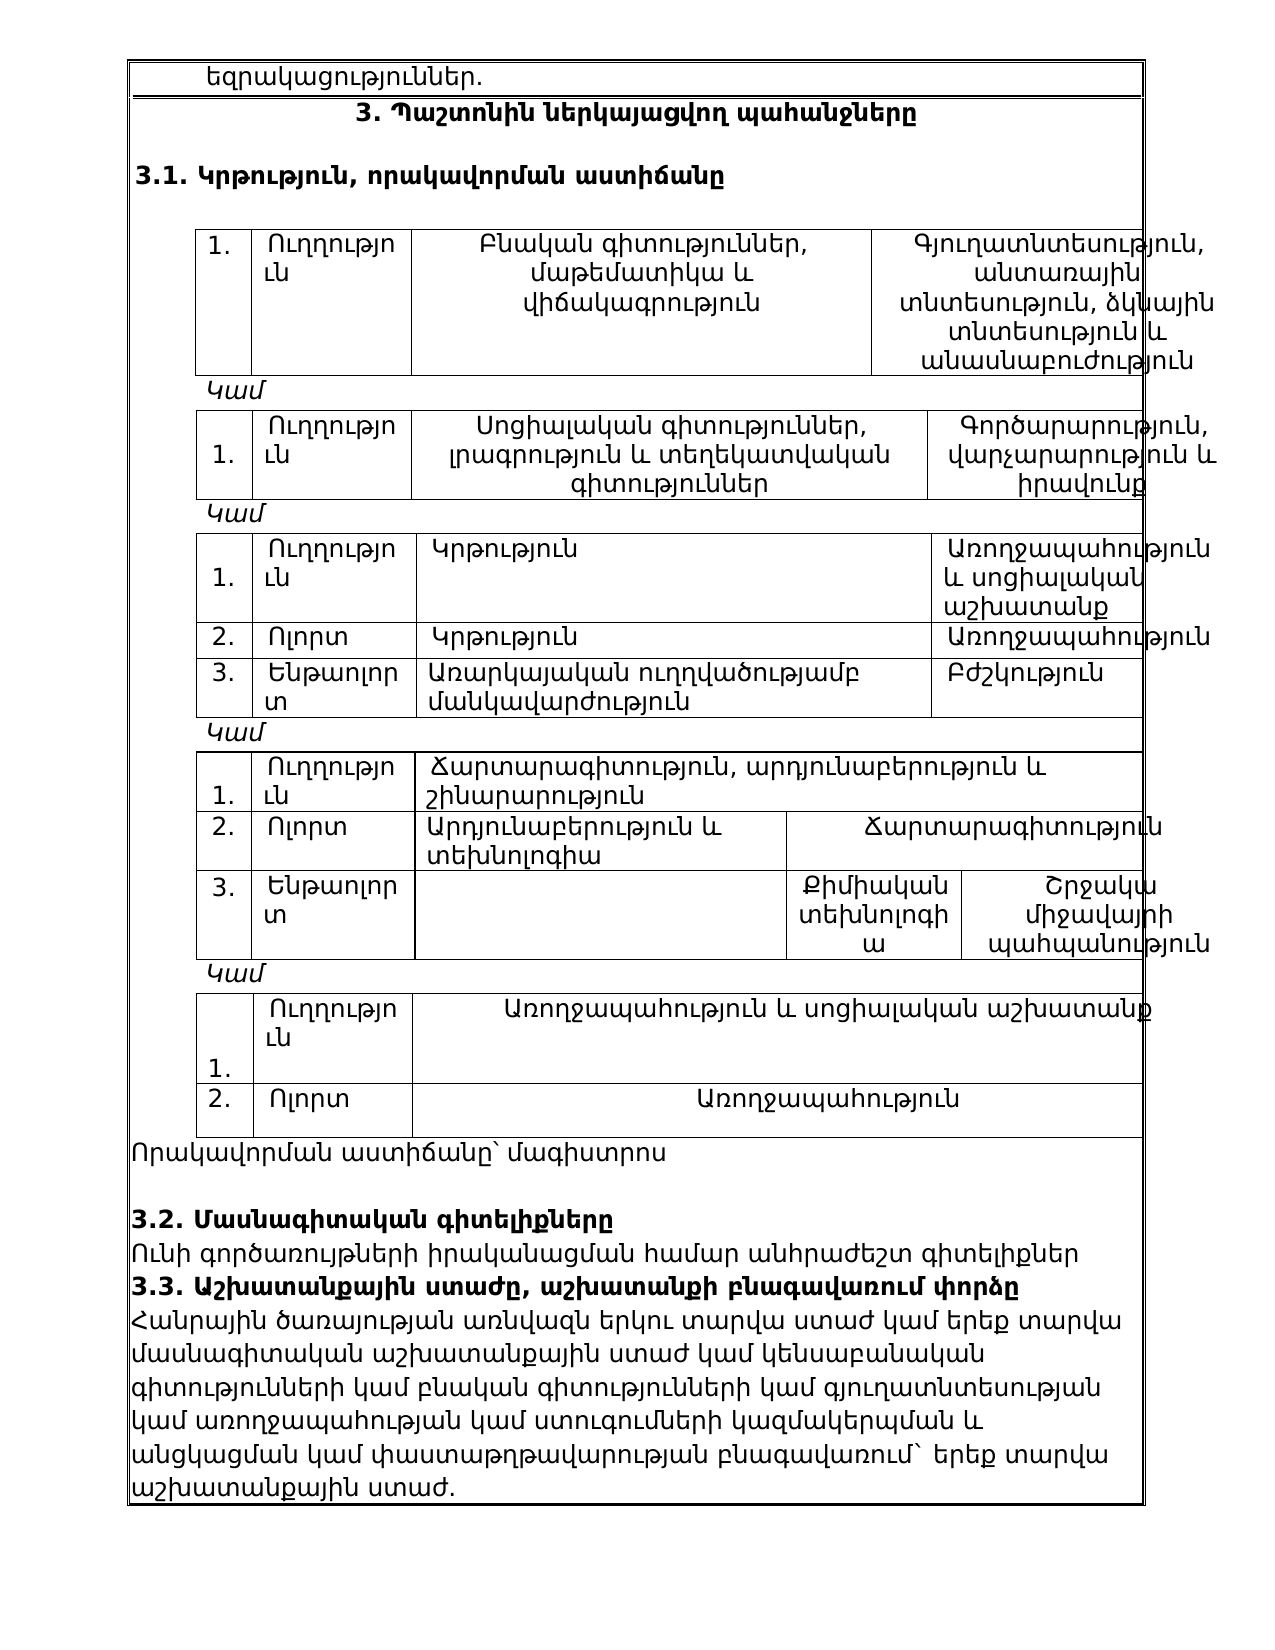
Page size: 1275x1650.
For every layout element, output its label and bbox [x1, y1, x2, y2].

table_cell [130, 95, 1143, 1503]
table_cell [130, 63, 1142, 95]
